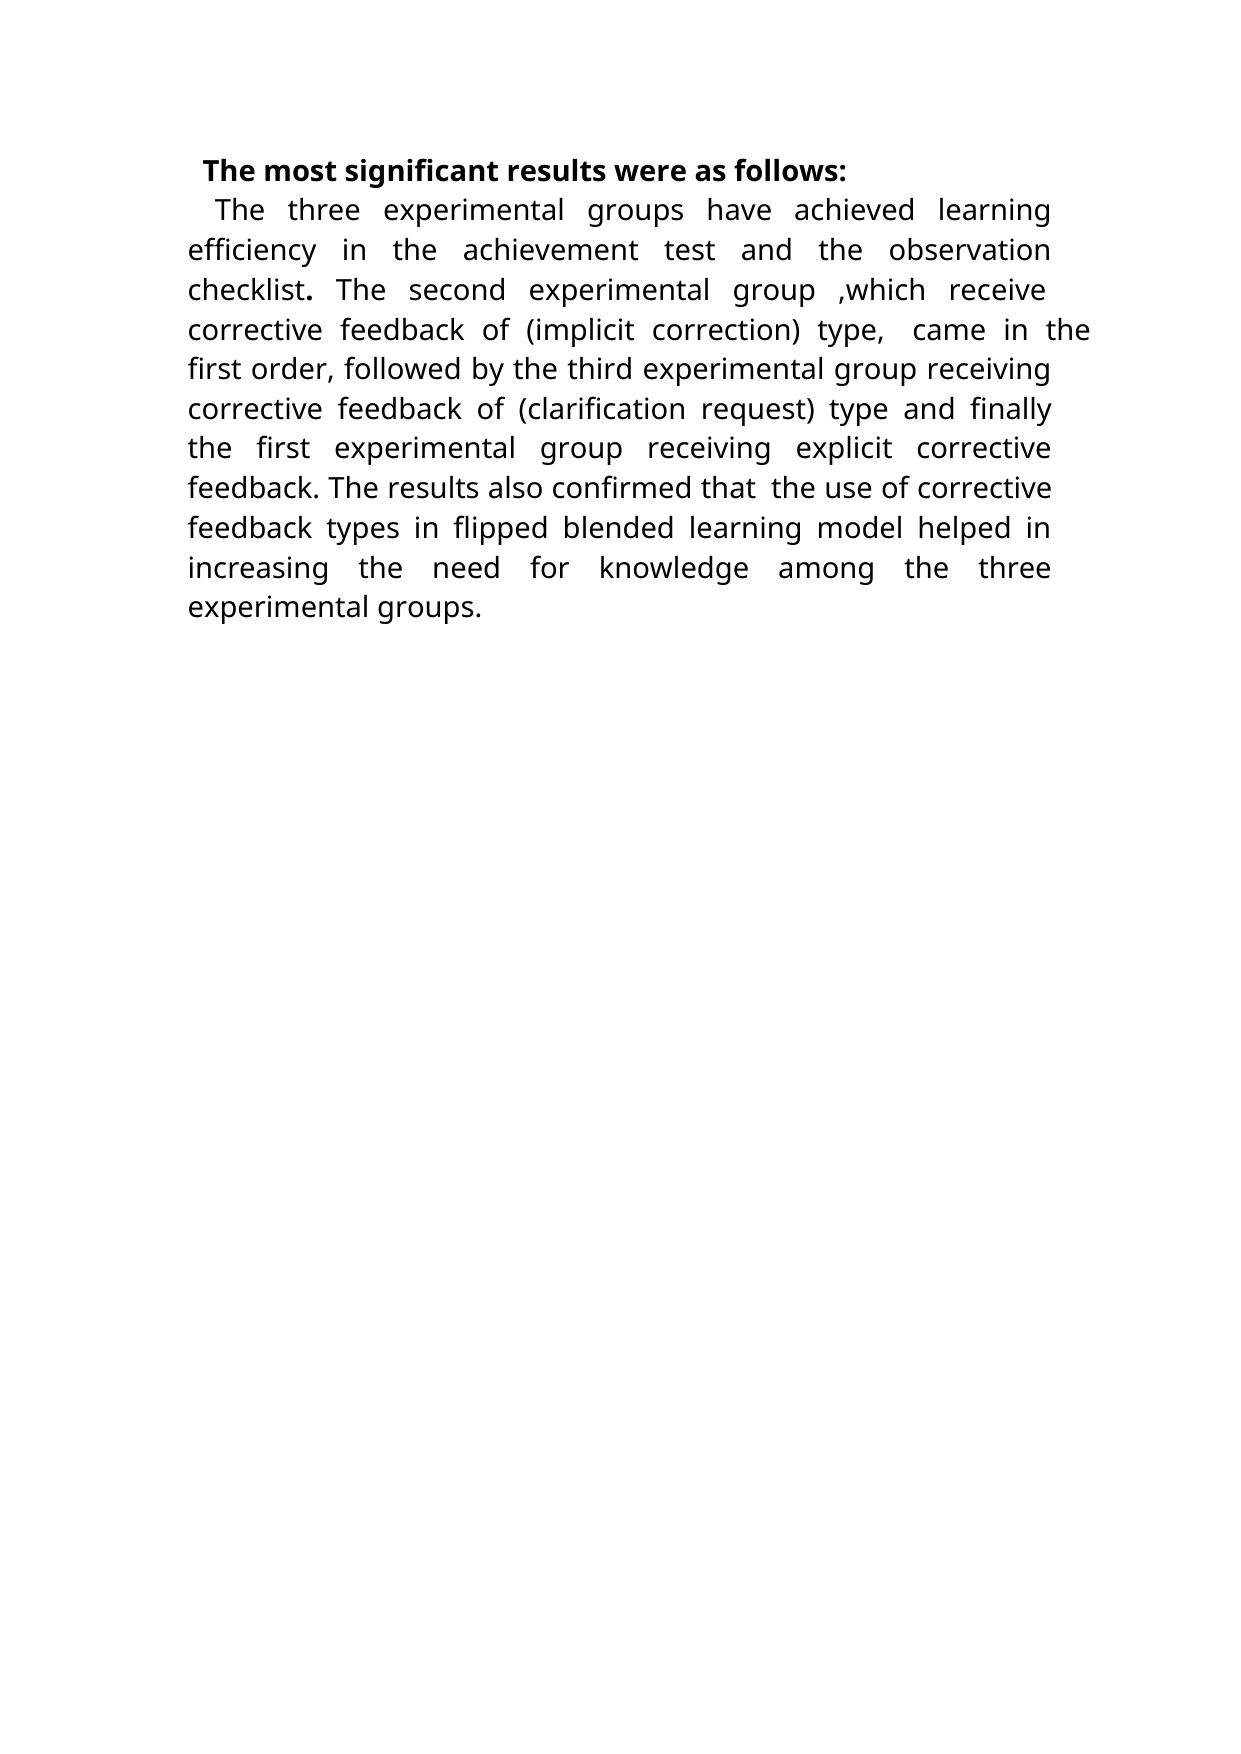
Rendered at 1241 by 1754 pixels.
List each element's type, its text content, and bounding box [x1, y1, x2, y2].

text The most significant results were as follows: [202, 150, 1053, 190]
text The three experimental groups have achieved learning efficiency in the achievement test and the observation checklist. The second experimental group ,which receiveراجعة تصحيحية من نوع ( التصحيح الضمنى) corrective feedback of (implicit correction) type, فى المرتبة الاولى يليها المجموعة التجريبية الثالثة التى تتلقى تغذية راجعة تصحيحية من نوع (طلب التوضيح) ثم المجموعة التجريبية الاولى التى تتلقى تغذية راجعة تصحيحية صريحة ، كما أكدت came in the first order, followed by the third experimental group receiving corrective feedback of (clarification request) type and finally the first experimental group receiving explicit corrective feedback. The results also confirmed thatالنتائج ان استخدام انواع التغذية الراجعة التصحيحية بنموذج التعلم المدمج المقلوب ساعد على زيادة الحاجة الى المعرفة لدى المجموعات التجريبية الثلاثة . the use of corrective feedback types in flipped blended learning model helped in increasing the need for knowledge among the three experimental groups. [187, 190, 1053, 626]
